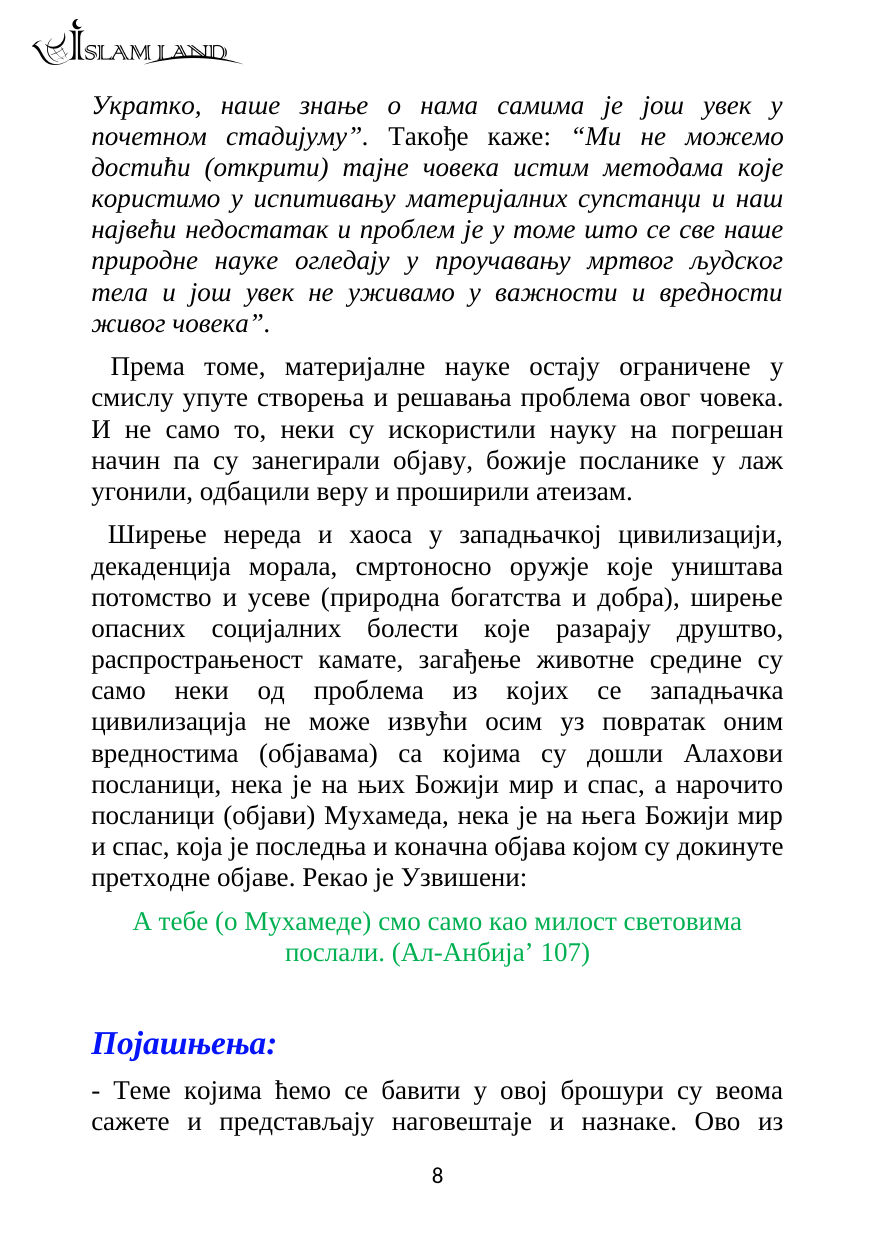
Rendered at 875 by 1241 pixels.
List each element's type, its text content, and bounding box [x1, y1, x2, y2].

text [91, 1074, 784, 1136]
text Ширење нереда и хаоса у западњачкој цивилизацији, декаденција морала, смртоносно оружје које уништава потомство и усеве (природна богатства и добра), ширење опасних социјалних болести које разарају друштво, распрострањеност камате, загађење животне средине су само неки од проблема из којих се западњачка цивилизација не може извући осим уз повратак оним вредностима (објавама) са којима су дошли Алахови посланици, нека је на њих Божији мир и спас, а нарочито посланици (објави) Мухамеда, нека је на њега Божији мир и спас, која је последња и коначна објава којом су докинуте претходне објаве. Рекао је Узвишени: [91, 519, 784, 892]
text А тебе (о Мухамеде) смо само као милост световима послали. (Ал-Анбија’ 107) [91, 905, 784, 967]
picture [31, 19, 244, 65]
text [91, 89, 784, 338]
text Према томе, материјалне науке остају ограничене у смислу упуте створења и решавања проблема овог човека. И не само то, неки су искористили науку на погрешан начин па су занегирали објаву, божије посланике у лаж угонили, одбацили веру и проширили атеизам. [91, 350, 784, 506]
text Појашњења: [91, 1023, 784, 1062]
